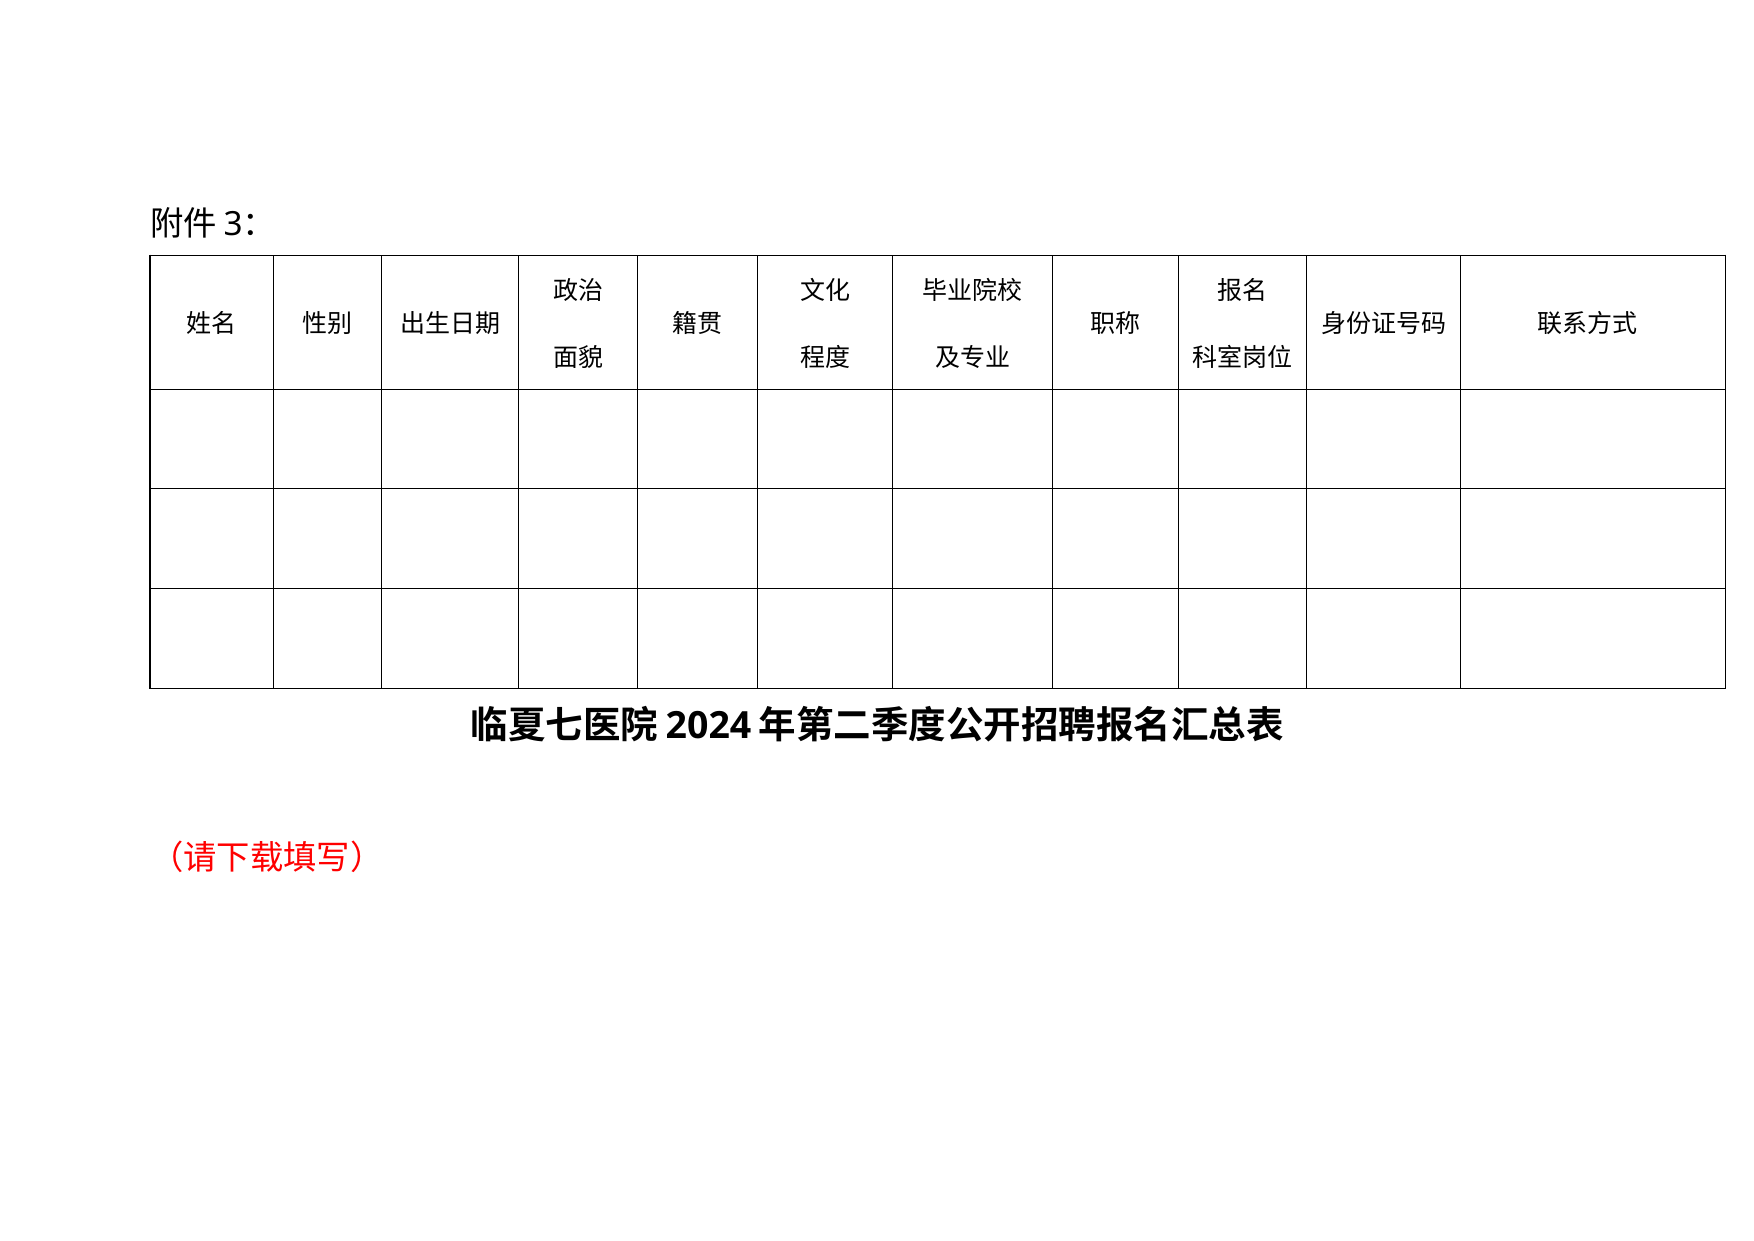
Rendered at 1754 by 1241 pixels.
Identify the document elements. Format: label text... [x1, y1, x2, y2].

table_cell [151, 589, 273, 688]
table_header 政治 面貌 [519, 256, 637, 388]
table_cell [638, 589, 757, 688]
table_cell [1461, 489, 1725, 588]
table_header 出生日期 [382, 256, 518, 388]
table_header 籍贯 [638, 256, 757, 388]
text 临夏七医院2024年第二季度公开招聘报名汇总表 [150, 689, 1604, 755]
table_cell [893, 589, 1052, 688]
text 附件3： [150, 188, 1604, 254]
table_cell [519, 489, 637, 588]
table_cell [382, 589, 518, 688]
table_header 毕业院校 及专业 [893, 256, 1052, 388]
table_cell [382, 390, 518, 488]
text （请下载填写） [150, 822, 1604, 888]
table_cell [638, 390, 757, 488]
table_cell [382, 489, 518, 588]
table_cell [1179, 489, 1306, 588]
table_cell [274, 390, 381, 488]
table_cell [893, 489, 1052, 588]
table_cell [151, 390, 273, 488]
table_cell [151, 489, 273, 588]
table_cell [519, 390, 637, 488]
table_cell [1307, 489, 1460, 588]
table_cell [1053, 589, 1178, 688]
table_cell [638, 489, 757, 588]
table_cell [1307, 589, 1460, 688]
table_cell [1179, 390, 1306, 488]
table_cell [1053, 390, 1178, 488]
table_header 文化 程度 [758, 256, 892, 388]
table_cell [758, 390, 892, 488]
table_header 性别 [274, 256, 381, 388]
table_cell [519, 589, 637, 688]
table_cell [893, 390, 1052, 488]
table_cell [758, 489, 892, 588]
table_cell [1461, 589, 1725, 688]
table_header 身份证号码 [1307, 256, 1460, 388]
table_header 职称 [1053, 256, 1178, 388]
table_header 报名 科室岗位 [1179, 256, 1306, 388]
table_cell [274, 589, 381, 688]
table_cell [1179, 589, 1306, 688]
table_cell [274, 489, 381, 588]
table_header 联系方式 [1461, 256, 1725, 388]
table_cell [1307, 390, 1460, 488]
table_header 姓名 [151, 256, 273, 388]
table_cell [758, 589, 892, 688]
table_cell [1461, 390, 1725, 488]
table_cell [1053, 489, 1178, 588]
